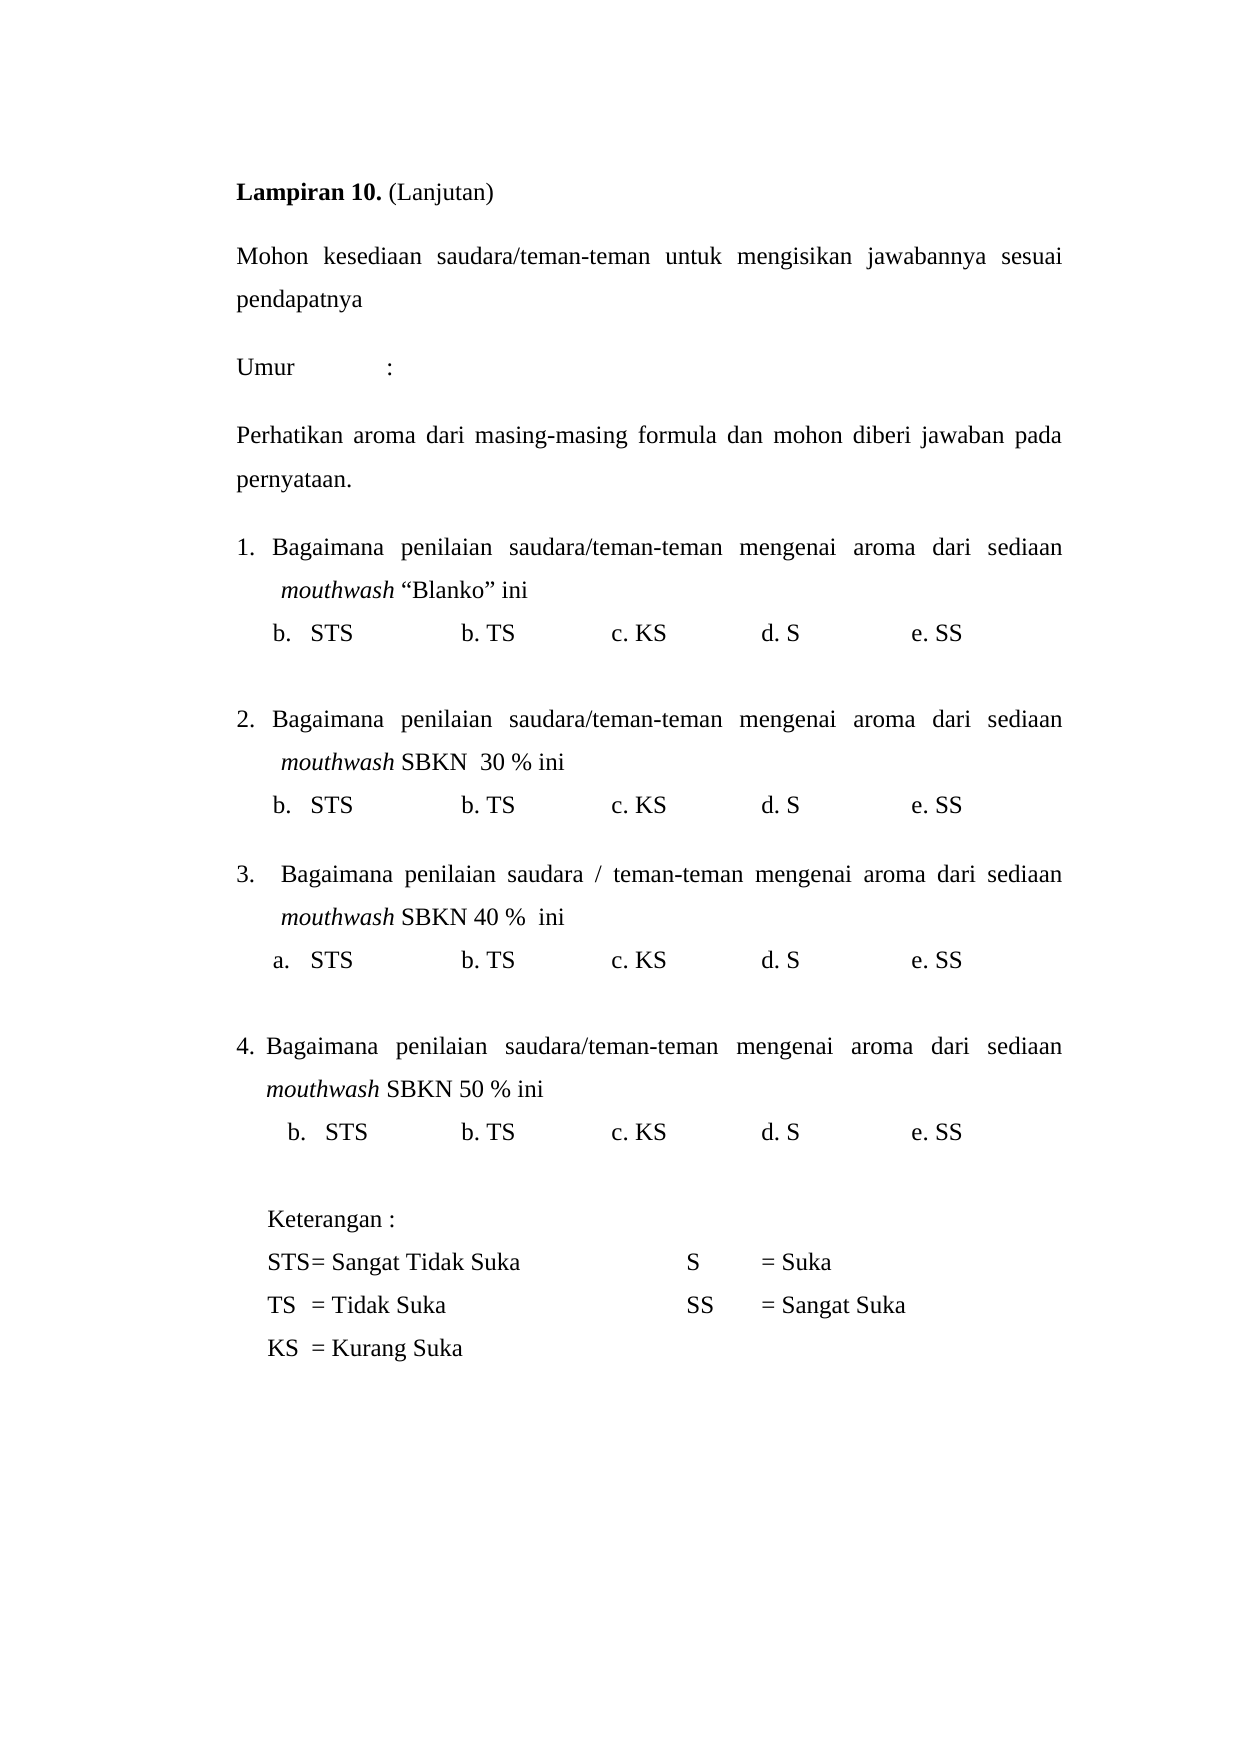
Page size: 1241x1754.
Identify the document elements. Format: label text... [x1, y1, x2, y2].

list Bagaimana penilaian saudara / teman-teman mengenai aroma dari sediaan mouthwash SBKN 40 % ini [236, 859, 1063, 931]
list STS b. TS c. KS d. S e. SS [273, 945, 1063, 974]
text Umur : [236, 352, 1063, 381]
list STS b. TS c. KS d. S e. SS [273, 618, 1063, 647]
text TS = Tidak Suka SS = Sangat Suka [267, 1290, 1063, 1319]
list Bagaimana penilaian saudara/teman-teman mengenai aroma dari sediaan mouthwash SBKN 50 % ini [236, 1031, 1063, 1103]
text STS = Sangat Tidak Suka S = Suka [267, 1247, 1063, 1276]
text 1. Bagaimana penilaian saudara/teman-teman mengenai aroma dari sediaan mouthwash “Blanko” ini [236, 532, 1063, 604]
list STS b. TS c. KS d. S e. SS [287, 1117, 1063, 1146]
text Lampiran 10. (Lanjutan) [236, 177, 1063, 206]
text 2. Bagaimana penilaian saudara/teman-teman mengenai aroma dari sediaan mouthwash SBKN 30 % ini [236, 704, 1063, 776]
list STS b. TS c. KS d. S e. SS [273, 791, 1063, 819]
text Perhatikan aroma dari masing-masing formula dan mohon diberi jawaban pada pernyataan. [236, 421, 1063, 492]
text KS = Kurang Suka [267, 1333, 1063, 1362]
text Mohon kesediaan saudara/teman-teman untuk mengisikan jawabannya sesuai pendapatnya [236, 241, 1063, 313]
text Keterangan : [267, 1204, 1063, 1232]
